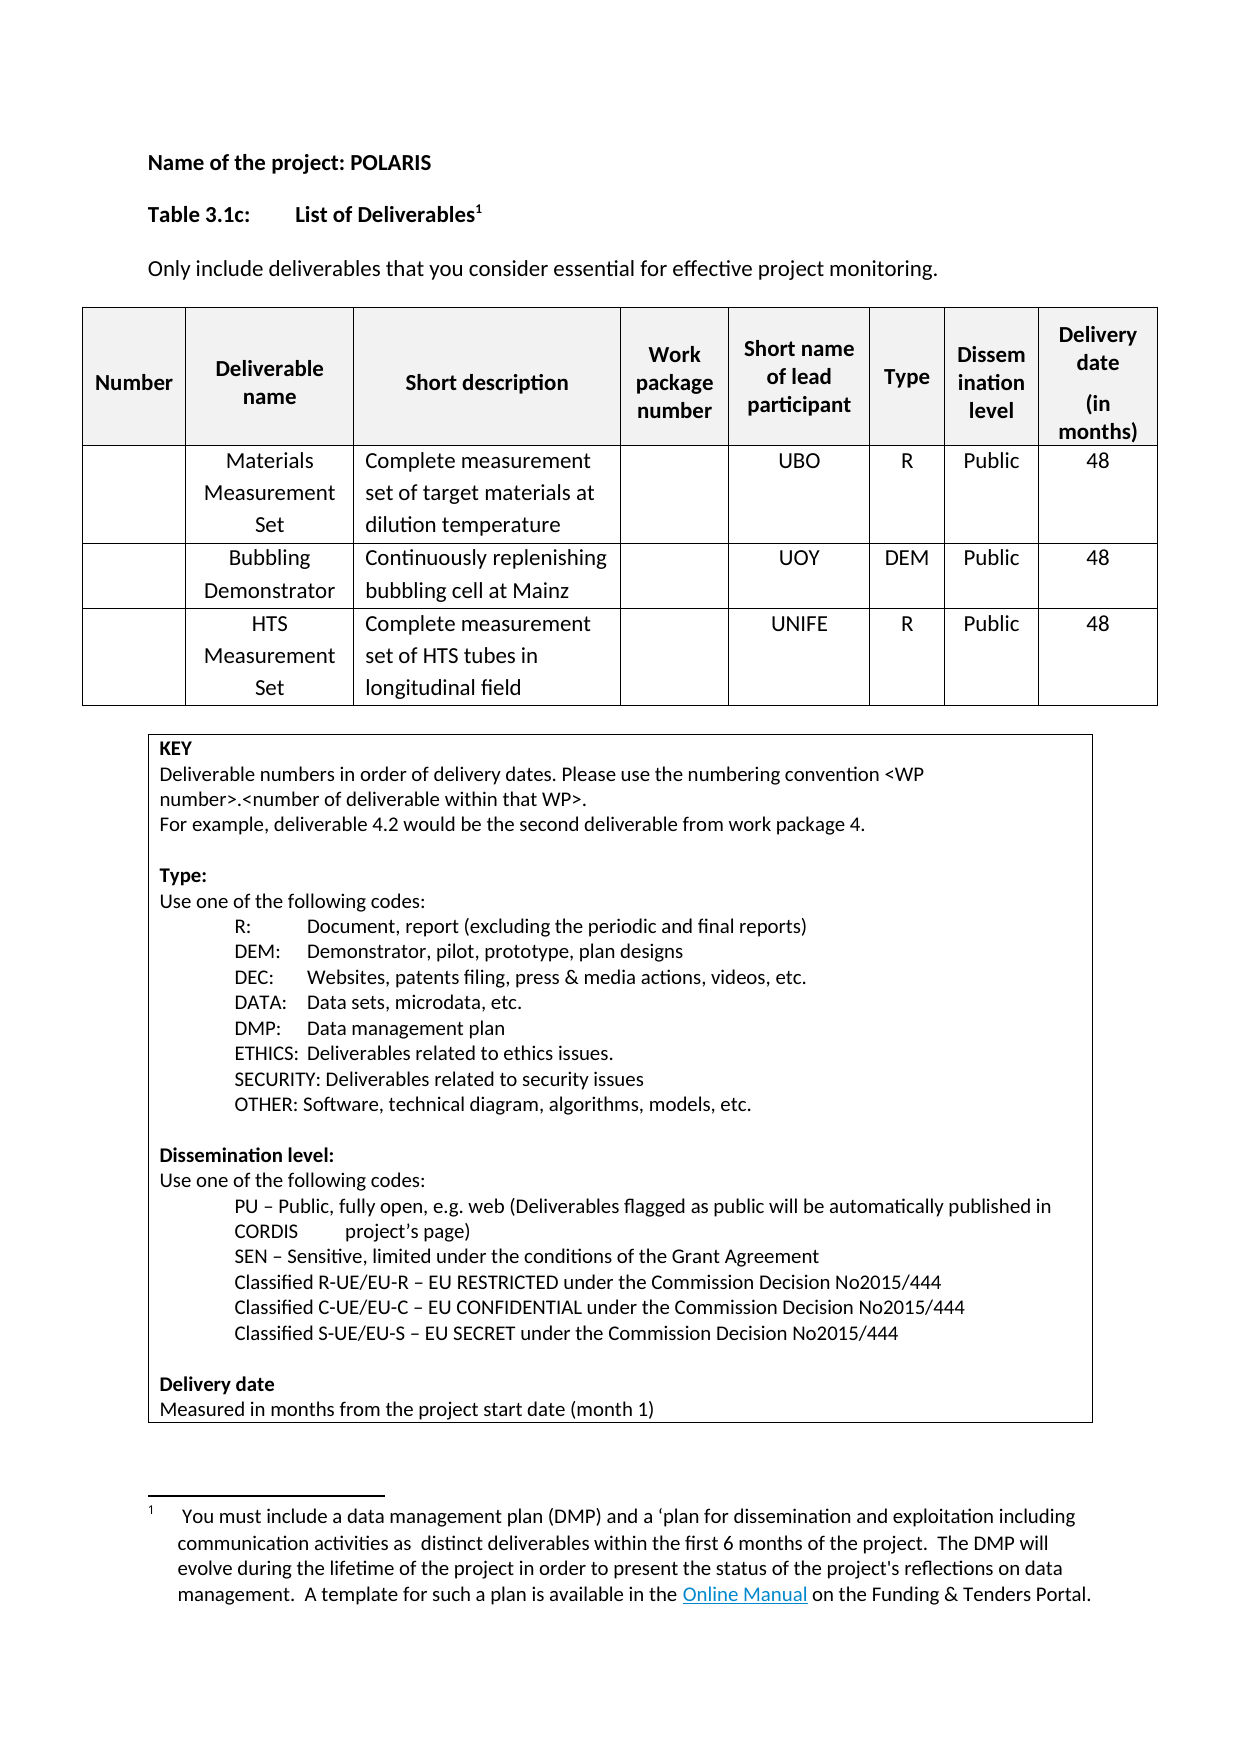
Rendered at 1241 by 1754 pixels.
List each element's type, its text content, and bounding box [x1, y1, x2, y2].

table_header Short description [354, 308, 620, 445]
table_cell Bubbling Demonstrator [186, 544, 353, 608]
table_cell 48 [1039, 446, 1157, 542]
table_cell [83, 609, 185, 705]
table_cell Continuously replenishing bubbling cell at Mainz [354, 544, 620, 608]
table_cell [83, 544, 185, 608]
table_cell UNIFE [729, 609, 869, 705]
table_cell UBO [729, 446, 869, 542]
table_cell 48 [1039, 544, 1157, 608]
table_header Dissemination level [945, 308, 1038, 445]
table_header Short name of lead participant [729, 308, 869, 445]
table_header Delivery date (in months) [1039, 308, 1157, 445]
table_cell Public [945, 609, 1038, 705]
table_header Type [870, 308, 944, 445]
table_cell [621, 544, 728, 608]
table_header KEY Deliverable numbers in order of delivery dates. Please use the numbering convention <WP number>.<number of deliverable within that WP>. For example, deliverable 4.2 would be the second deliverable from work package 4. Type: Use one of the following codes: R: Document, report (excluding the periodic and final reports) DEM: Demonstrator, pilot, prototype, plan designs DEC: Websites, patents filing, press & media actions, videos, etc. DATA: Data sets, microdata, etc. DMP: Data management plan ETHICS: Deliverables related to ethics issues. SECURITY: Deliverables related to security issues OTHER: Software, technical diagram, algorithms, models, etc. Dissemination level: Use one of the following codes: PU – Public, fully open, e.g. web (Deliverables flagged as public will be automatically published in CORDIS project’s page) SEN – Sensitive, limited under the conditions of the Grant Agreement Classified R-UE/EU-R – EU RESTRICTED under the Commission Decision No2015/444 Classified C-UE/EU-C – EU CONFIDENTIAL under the Commission Decision No2015/444 Classified S-UE/EU-S – EU SECRET under the Commission Decision No2015/444 Delivery date Measured in months from the project start date (month 1) [149, 735, 1092, 1422]
table_cell 48 [1039, 609, 1157, 705]
table_header Work package number [621, 308, 728, 445]
table_cell DEM [870, 544, 944, 608]
table_cell [621, 446, 728, 542]
table_header Number [83, 308, 185, 445]
table_cell Public [945, 544, 1038, 608]
text Table 3.1c: List of Deliverables [148, 201, 1093, 229]
table_cell [621, 609, 728, 705]
table_cell R [870, 446, 944, 542]
table_cell Public [945, 446, 1038, 542]
table_cell Complete measurement set of HTS tubes in longitudinal field [354, 609, 620, 705]
table_cell [83, 446, 185, 542]
table_cell Materials Measurement Set [186, 446, 353, 542]
text Name of the project: POLARIS [148, 148, 1093, 176]
text Only include deliverables that you consider essential for effective project monitoring. [148, 254, 1093, 282]
table_cell HTS Measurement Set [186, 609, 353, 705]
table_header Deliverable name [186, 308, 353, 445]
table_cell UOY [729, 544, 869, 608]
table_cell Complete measurement set of target materials at dilution temperature [354, 446, 620, 542]
table_cell R [870, 609, 944, 705]
